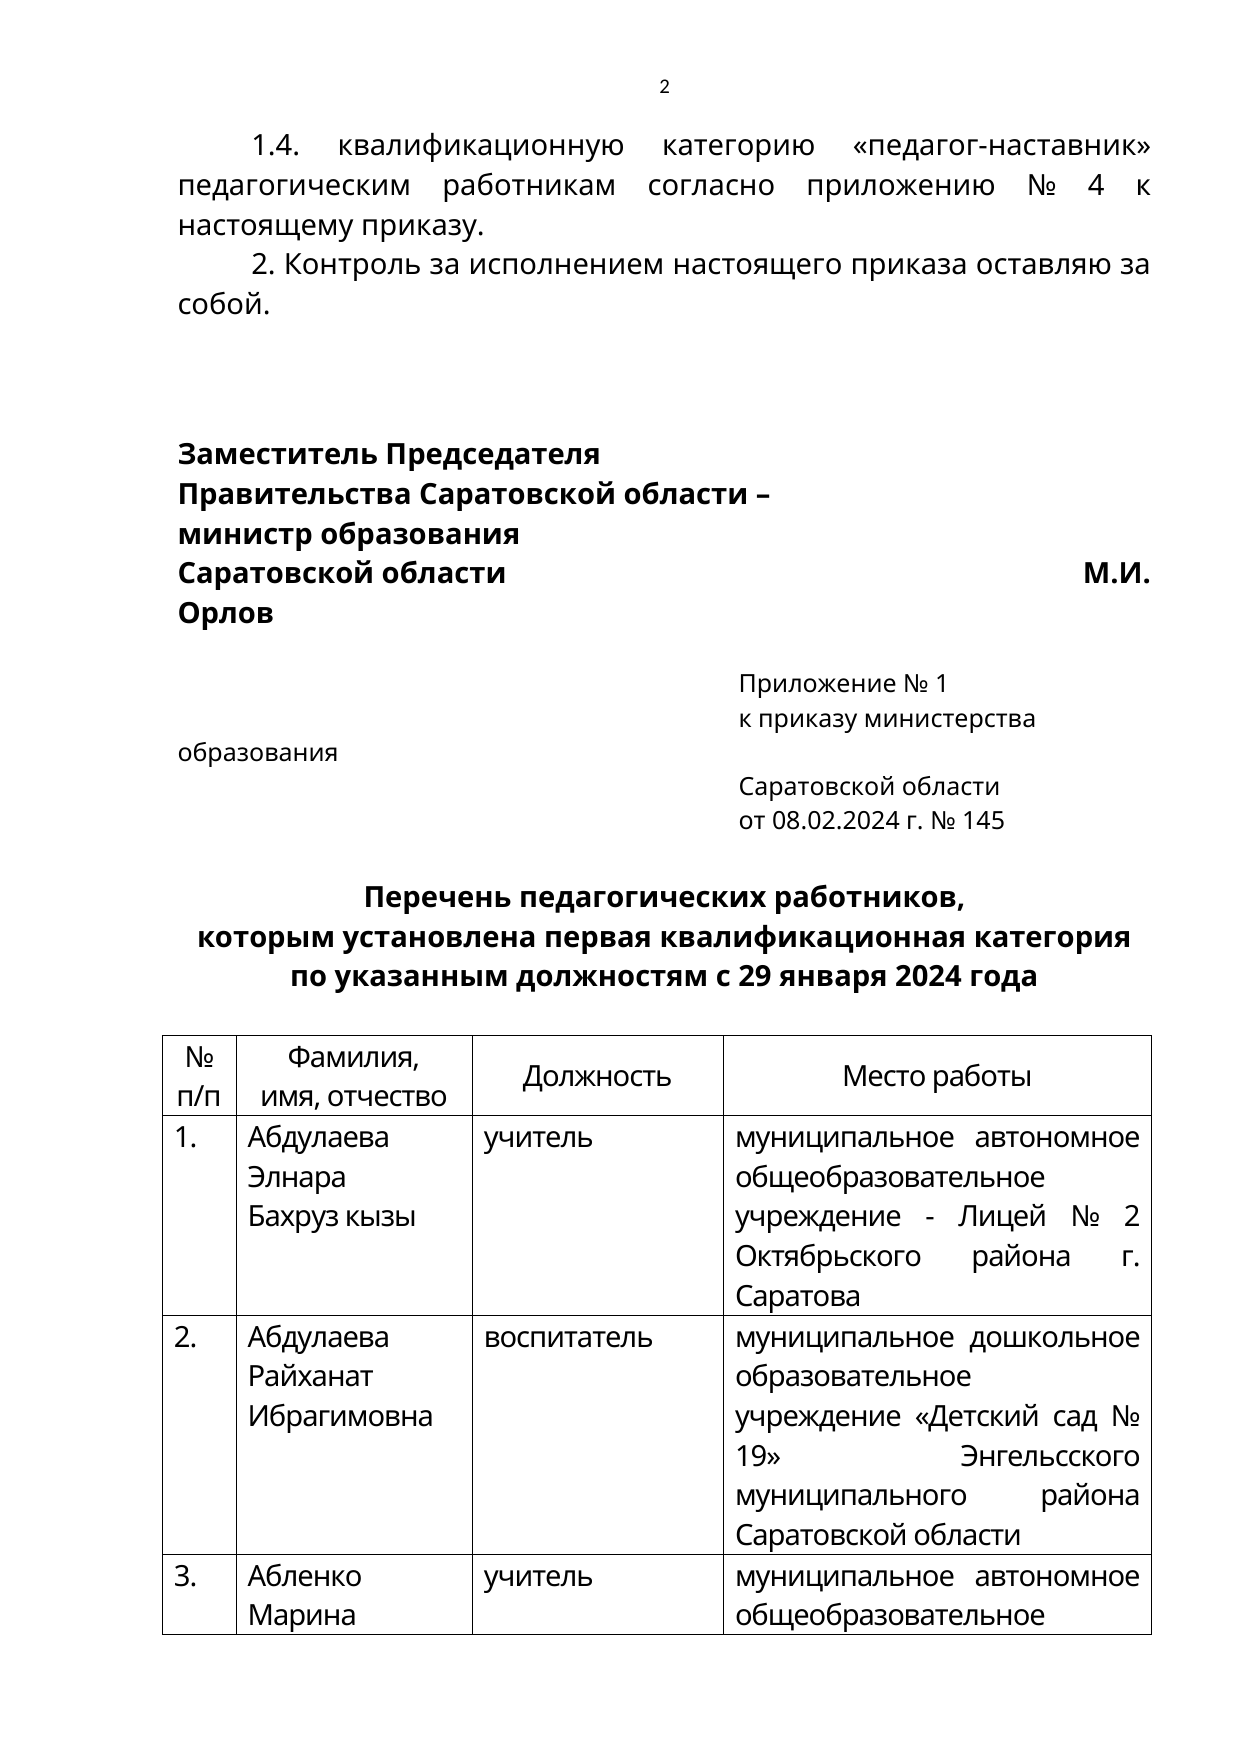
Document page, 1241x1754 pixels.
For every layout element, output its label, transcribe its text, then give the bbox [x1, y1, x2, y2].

text Перечень педагогических работников, [177, 876, 1152, 916]
text по указанным должностям с 29 января 2024 года [177, 956, 1152, 995]
text 1.4. квалификационную категорию «педагог-наставник» педагогическим работникам согласно приложению № 4 к настоящему приказу. [177, 124, 1152, 244]
text Приложение № 1 [177, 666, 1152, 700]
table_cell учитель [473, 1555, 723, 1634]
table_header Должность [473, 1036, 723, 1115]
text Правительства Саратовской области – [177, 473, 1152, 513]
table_cell [163, 1316, 236, 1554]
text Заместитель Председателя [177, 434, 1152, 473]
table_cell воспитатель [473, 1316, 723, 1554]
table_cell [724, 1555, 1151, 1634]
text министр образования [177, 513, 1152, 553]
text от 08.02.2024 г. № 145 [177, 802, 1152, 836]
table_cell муниципальное дошкольное образовательное учреждение «Детский сад № 19» Энгельсского муниципального района Саратовской области [724, 1316, 1151, 1554]
table_cell муниципальное автономное общеобразовательное учреждение - Лицей № 2 Октябрьского района г. Саратова [861, 1116, 1151, 1315]
table_cell учитель [473, 1116, 723, 1315]
text 2. Контроль за исполнением настоящего приказа оставляю за собой. [177, 244, 1152, 323]
text Саратовской области М.И. Орлов [177, 553, 1152, 632]
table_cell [237, 1555, 472, 1634]
text к приказу министерства образования [177, 700, 1152, 768]
table_header Место работы [724, 1036, 1151, 1115]
table_header № п/п [163, 1036, 236, 1115]
table_cell [163, 1116, 236, 1315]
text которым установлена первая квалификационная категория [177, 916, 1152, 956]
text Саратовской области [177, 768, 1152, 802]
table_header Фамилия, имя, отчество [237, 1036, 472, 1115]
table_cell Абдулаева Элнара Бахруз кызы [237, 1116, 472, 1315]
table_cell Абдулаева Райханат Ибрагимовна [237, 1316, 472, 1554]
table_cell [163, 1555, 236, 1634]
